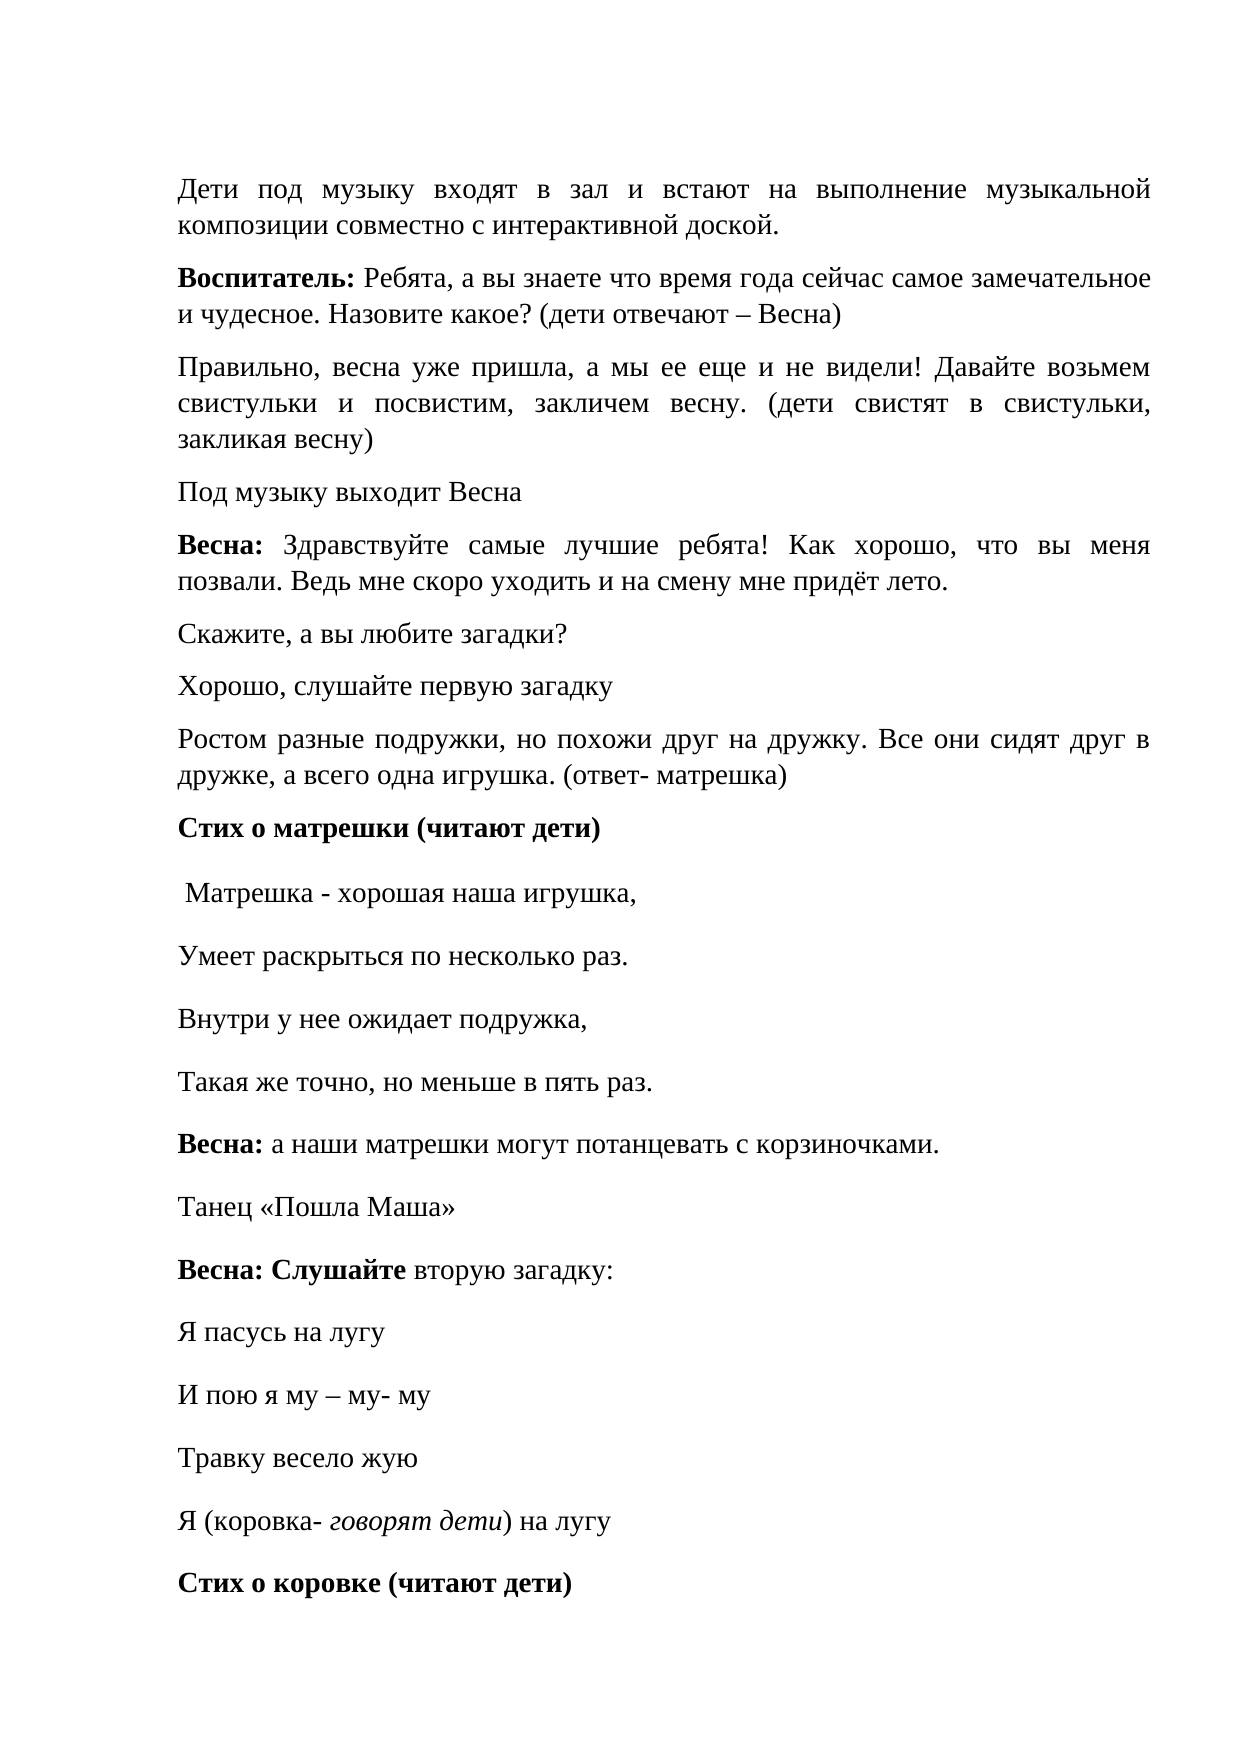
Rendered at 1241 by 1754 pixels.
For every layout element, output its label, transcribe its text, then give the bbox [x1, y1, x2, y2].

text Такая же точно, но меньше в пять раз. [177, 1064, 1152, 1097]
text Хорошо, слушайте первую загадку [177, 668, 1152, 702]
text Стих о матрешки (читают дети) [177, 810, 1152, 844]
text Умеет раскрыться по несколько раз. [177, 938, 1152, 972]
text Танец «Пошла Маша» [177, 1189, 1152, 1223]
text Дети под музыку входят в зал и встают на выполнение музыкальной композиции совместно с интерактивной доской. [177, 171, 1152, 241]
text Под музыку выходит Весна [177, 474, 1152, 507]
text Я (коровка- говорят дети) на лугу [177, 1503, 1152, 1536]
text Стих о коровке (читают дети) [177, 1565, 1152, 1599]
text Ростом разные подружки, но похожи друг на дружку. Все они сидят друг в дружке, а всего одна игрушка. (ответ- матрешка) [177, 721, 1152, 791]
text Я пасусь на лугу [177, 1314, 1152, 1348]
text Матрешка - хорошая наша игрушка, [177, 876, 1152, 909]
text Скажите, а вы любите загадки? [177, 616, 1152, 649]
text Травку весело жую [177, 1440, 1152, 1473]
text Весна: а наши матрешки могут потанцевать с корзиночками. [177, 1126, 1152, 1160]
text Воспитатель: Ребята, а вы знаете что время года сейчас самое замечательное и чудесное. Назовите какое? (дети отвечают – Весна) [177, 260, 1152, 329]
text Правильно, весна уже пришла, а мы ее еще и не видели! Давайте возьмем свистульки и посвистим, закличем весну. (дети свистят в свистульки, закликая весну) [177, 349, 1152, 455]
text Весна: Слушайте вторую загадку: [177, 1252, 1152, 1285]
text Весна: Здравствуйте самые лучшие ребята! Как хорошо, что вы меня позвали. Ведь мне скоро уходить и на смену мне придёт лето. [177, 527, 1152, 596]
text И пою я му – му- му [177, 1377, 1152, 1411]
text Внутри у нее ожидает подружка, [177, 1001, 1152, 1034]
